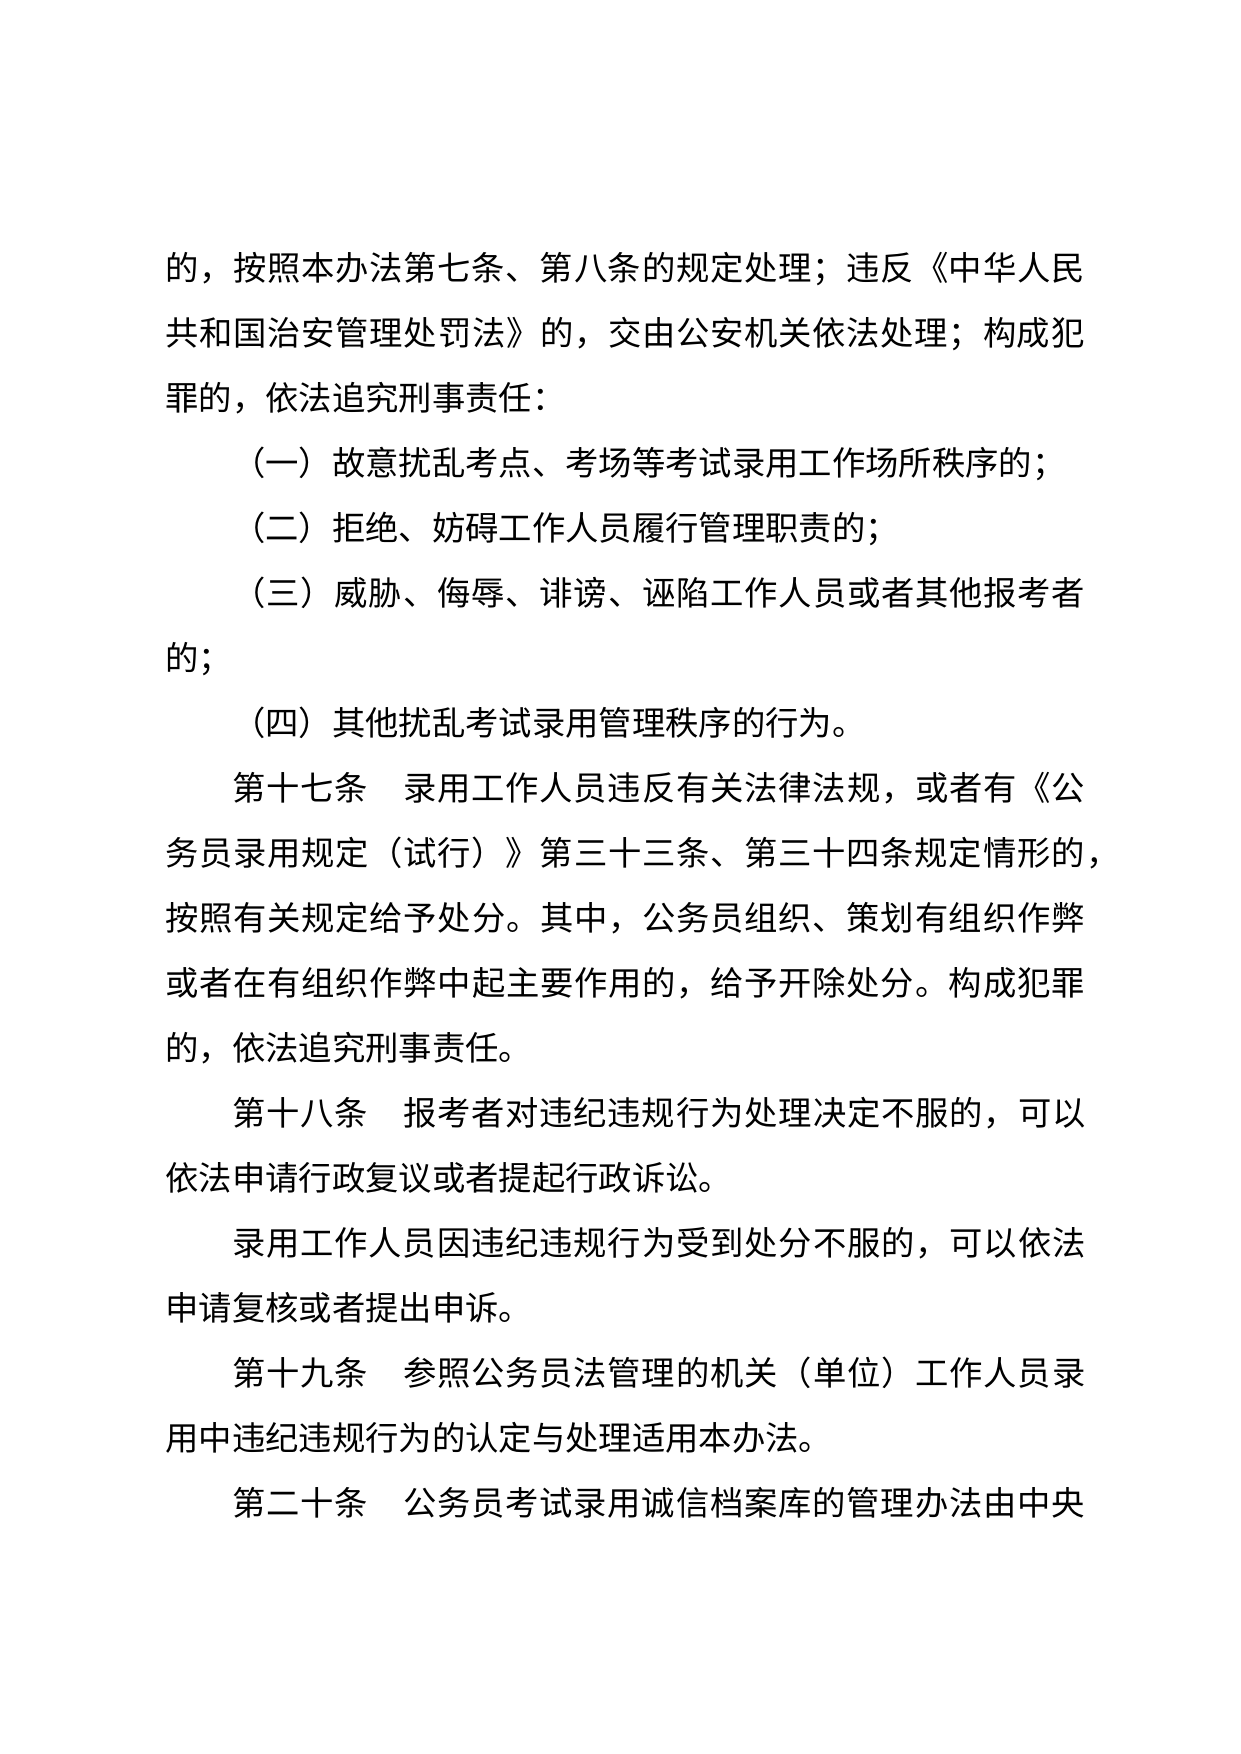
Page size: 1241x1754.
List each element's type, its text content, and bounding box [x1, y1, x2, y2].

text （三）威胁、侮辱、诽谤、诬陷工作人员或者其他报考者的； [165, 558, 1087, 688]
text 第十七条 录用工作人员违反有关法律法规，或者有《公务员录用规定（试行）》第三十三条、第三十四条规定情形的，按照有关规定给予处分。其中，公务员组织、策划有组织作弊或者在有组织作弊中起主要作用的，给予开除处分。构成犯罪的，依法追究刑事责任。 [165, 753, 1087, 1078]
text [165, 233, 1087, 428]
text 第十八条 报考者对违纪违规行为处理决定不服的，可以依法申请行政复议或者提起行政诉讼。 [165, 1078, 1087, 1208]
text （二）拒绝、妨碍工作人员履行管理职责的； [165, 493, 1087, 558]
text 第十九条 参照公务员法管理的机关（单位）工作人员录用中违纪违规行为的认定与处理适用本办法。 [165, 1338, 1087, 1468]
text （一）故意扰乱考点、考场等考试录用工作场所秩序的； [165, 428, 1087, 493]
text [165, 1468, 1087, 1533]
text （四）其他扰乱考试录用管理秩序的行为。 [165, 688, 1087, 753]
text 录用工作人员因违纪违规行为受到处分不服的，可以依法申请复核或者提出申诉。 [165, 1208, 1087, 1338]
